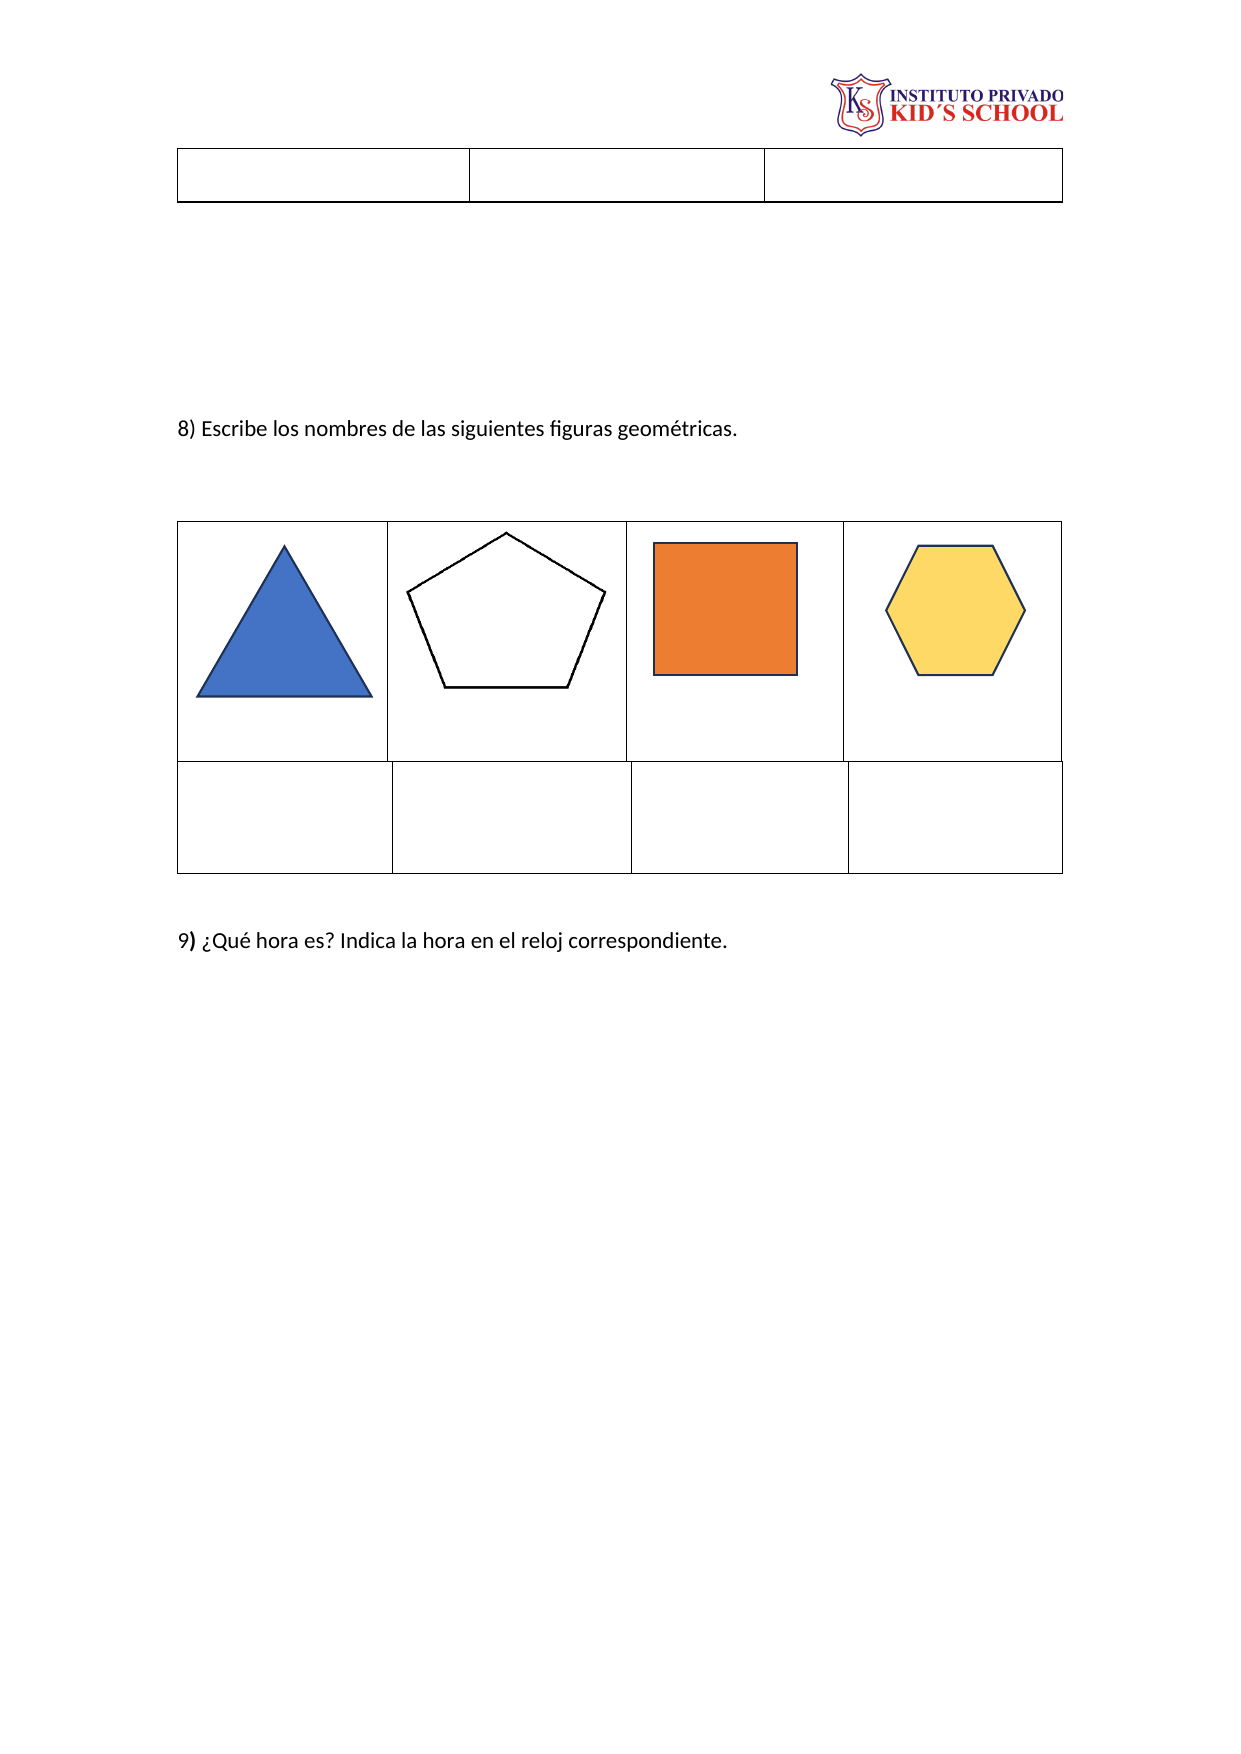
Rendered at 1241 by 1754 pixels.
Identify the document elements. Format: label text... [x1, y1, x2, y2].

table_cell [470, 149, 764, 201]
picture [398, 521, 614, 699]
table_header [844, 522, 1061, 761]
table_header [388, 522, 626, 761]
table_cell [178, 762, 392, 873]
text 8) Escribe los nombres de las siguientes figuras geométricas. [177, 414, 1063, 442]
table_cell [178, 149, 469, 201]
table_header [178, 522, 387, 761]
table_cell [393, 762, 631, 873]
table_cell [632, 762, 848, 873]
table_cell [849, 762, 1062, 873]
table_header [627, 522, 843, 761]
picture [830, 73, 1064, 137]
table_cell [765, 149, 1062, 201]
text 9) ¿Qué hora es? Indica la hora en el reloj correspondiente. [177, 927, 1063, 955]
